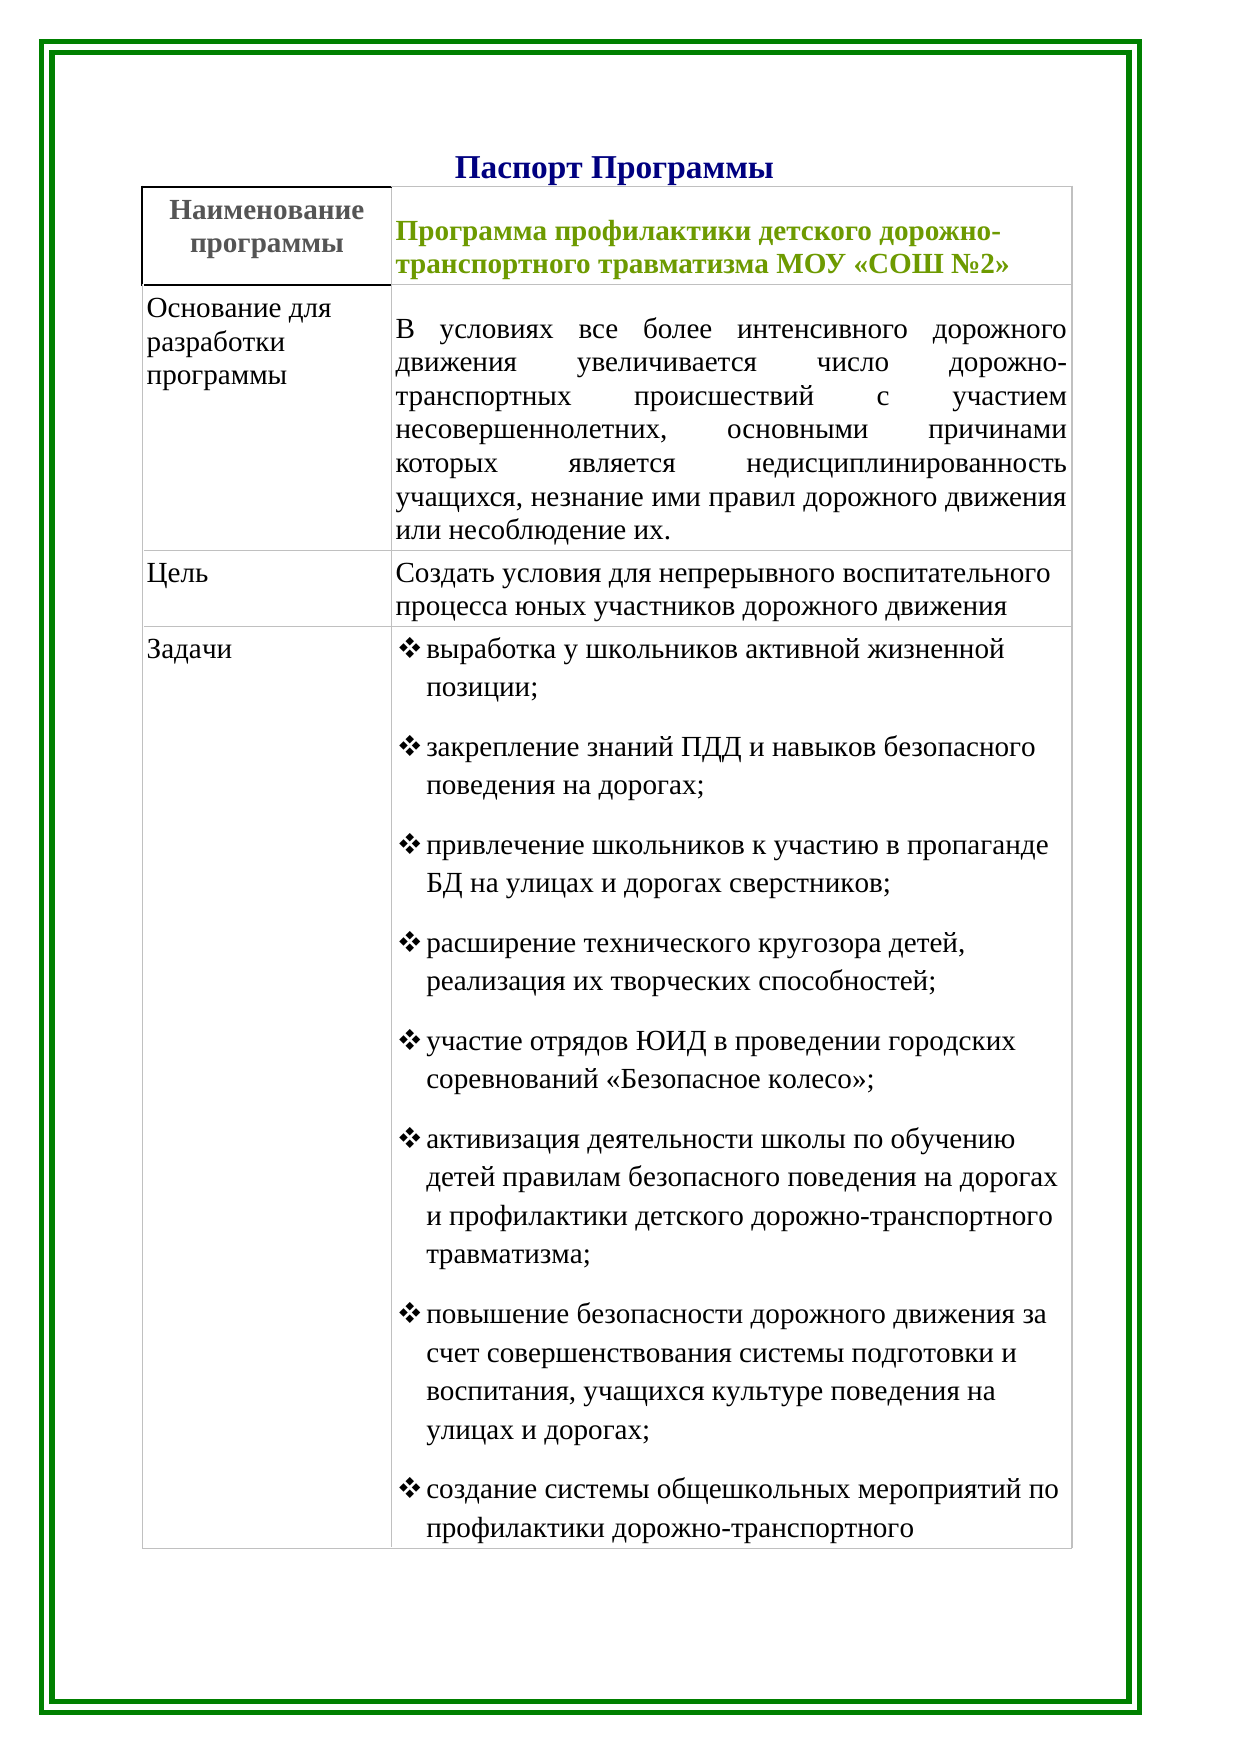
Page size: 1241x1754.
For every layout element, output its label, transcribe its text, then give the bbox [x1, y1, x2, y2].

table_header Наименование программы [143, 188, 391, 284]
table_cell Создать условия для непрерывного воспитательного процесса юных участников дорожного движения [392, 551, 1071, 626]
text Паспорт Программы [119, 147, 1062, 186]
table_header Программа профилактики детского дорожно-транспортного травматизма МОУ «СОШ №2» [392, 187, 1071, 284]
table_cell Основание для разработки программы [143, 284, 391, 550]
table_cell Задачи [143, 626, 391, 1547]
table_cell Цель [143, 550, 391, 626]
table_cell В условиях все более интенсивного дорожного движения увеличивается число дорожно-транспортных происшествий с участием несовершеннолетних, основными причинами которых является недисциплинированность учащихся, незнание ими правил дорожного движения или несоблюдение их. [392, 285, 1071, 550]
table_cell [392, 627, 1071, 1547]
